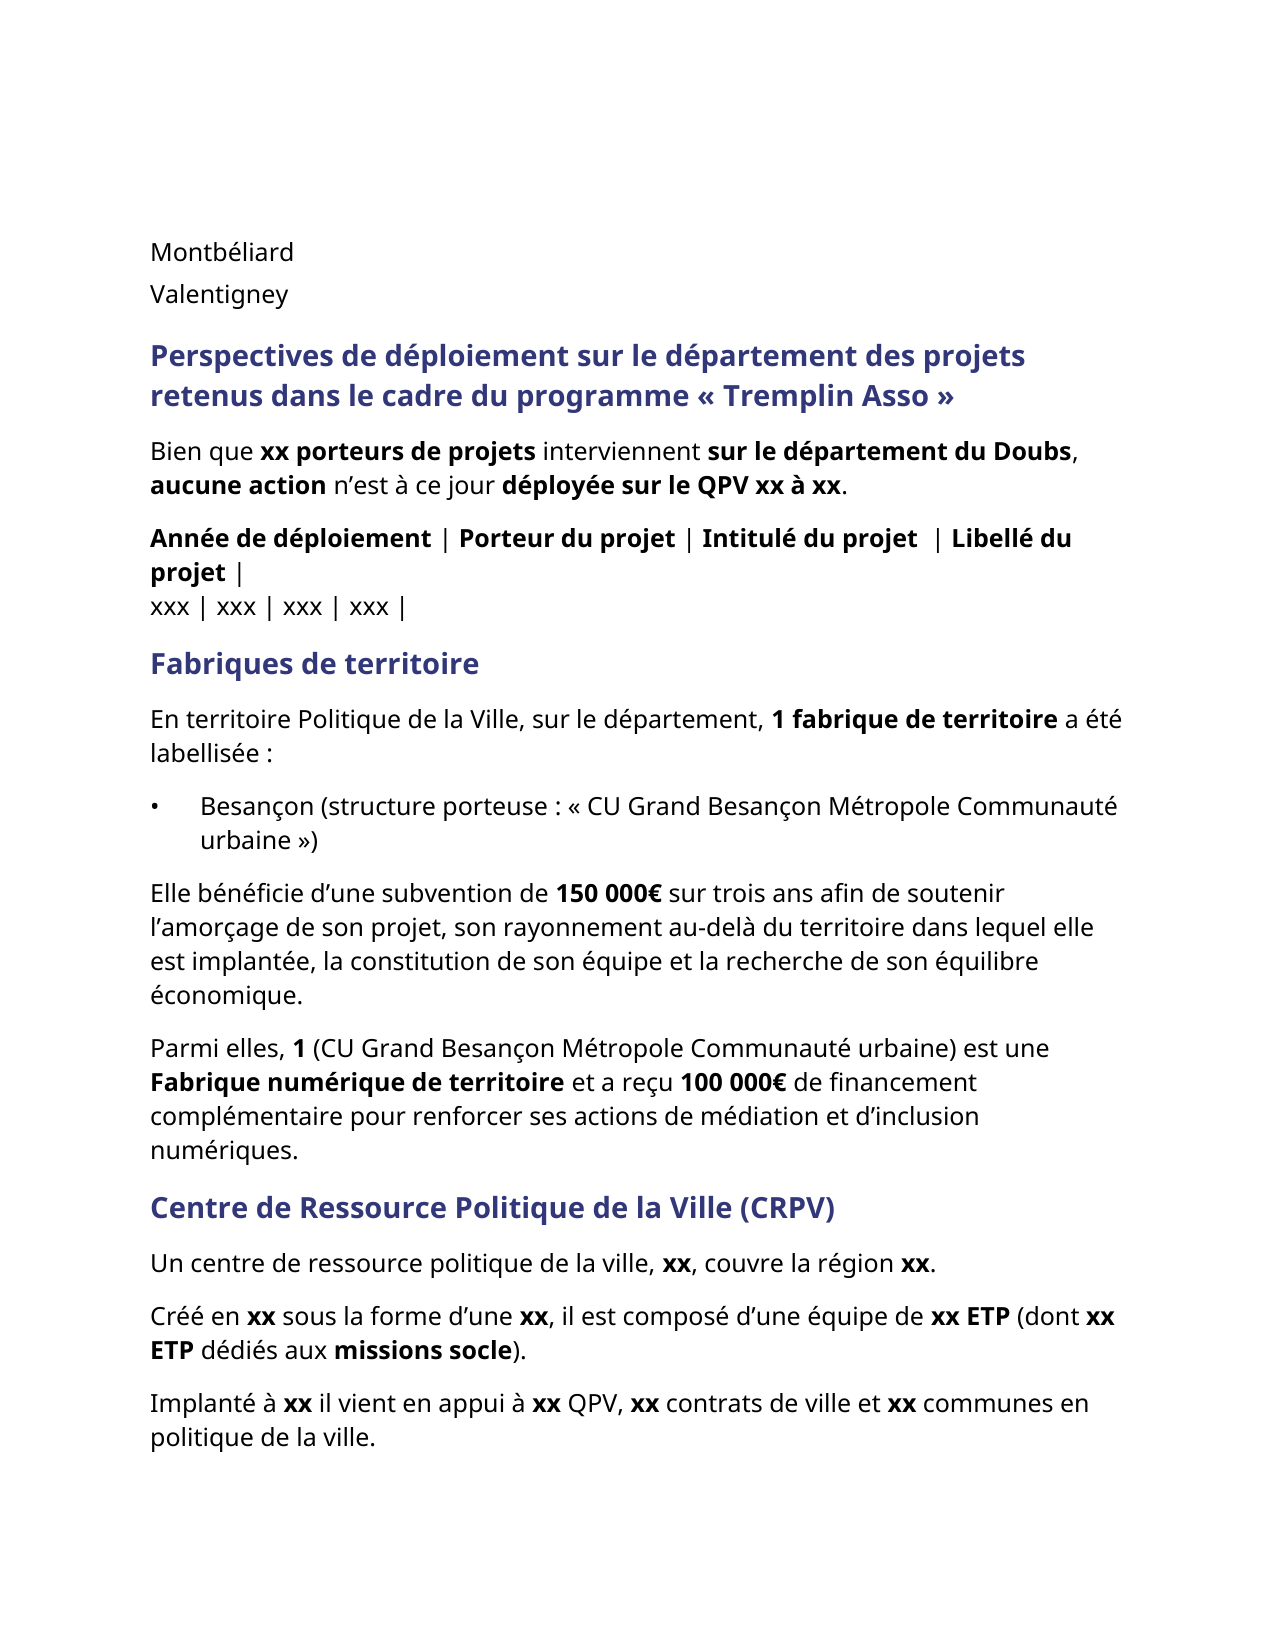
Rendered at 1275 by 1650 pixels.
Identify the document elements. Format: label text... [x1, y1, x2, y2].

subtitle Centre de Ressource Politique de la Ville (CRPV) [150, 1187, 1125, 1227]
text Année de déploiement | Porteur du projet | Intitulé du projet | Libellé du projet | xxx | xxx | xxx | xxx | [150, 520, 1125, 622]
text Bien que xx porteurs de projets interviennent sur le département du Doubs, aucune action n’est à ce jour déployée sur le QPV xx à xx. [150, 433, 1125, 501]
list Besançon (structure porteuse : « CU Grand Besançon Métropole Communauté urbaine ») [150, 788, 1125, 857]
text Un centre de ressource politique de la ville, xx, couvre la région xx. [150, 1246, 1125, 1280]
table_cell Montbéliard [139, 231, 1275, 273]
text En territoire Politique de la Ville, sur le département, 1 fabrique de territoire a été labellisée : [150, 702, 1125, 770]
text Implanté à xx il vient en appui à xx QPV, xx contrats de ville et xx communes en politique de la ville. [150, 1386, 1125, 1454]
table_cell Valentigney [139, 273, 1275, 314]
text Créé en xx sous la forme d’une xx, il est composé d’une équipe de xx ETP (dont xx ETP dédiés aux missions socle). [150, 1299, 1125, 1367]
text Elle bénéficie d’une subvention de 150 000€ sur trois ans afin de soutenir l’amorçage de son projet, son rayonnement au-delà du territoire dans lequel elle est implantée, la constitution de son équipe et la recherche de son équilibre économique. [150, 875, 1125, 1012]
subtitle Perspectives de déploiement sur le département des projets retenus dans le cadre du programme « Tremplin Asso » [150, 335, 1125, 414]
subtitle Fabriques de territoire [150, 643, 1125, 683]
text Parmi elles, 1 (CU Grand Besançon Métropole Communauté urbaine) est une Fabrique numérique de territoire et a reçu 100 000€ de financement complémentaire pour renforcer ses actions de médiation et d’inclusion numériques. [150, 1030, 1125, 1167]
